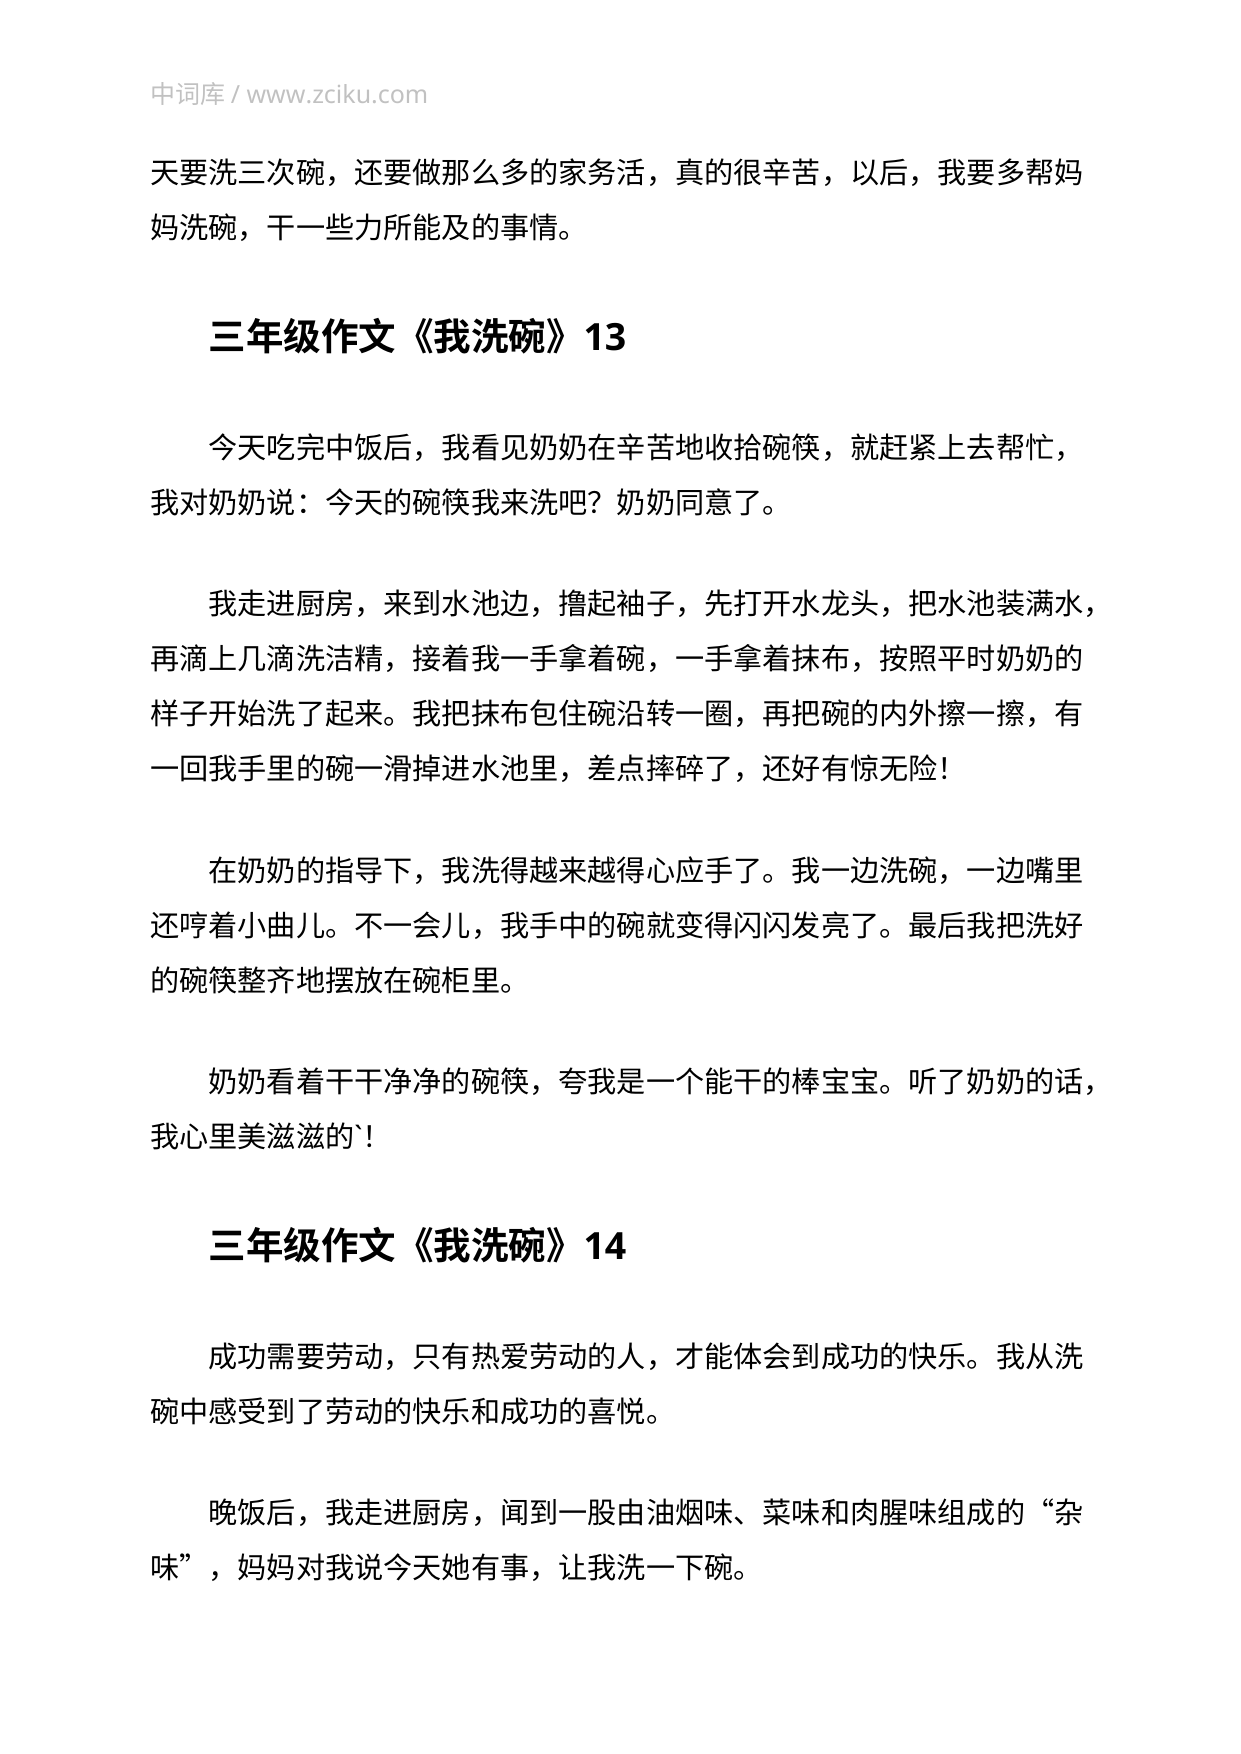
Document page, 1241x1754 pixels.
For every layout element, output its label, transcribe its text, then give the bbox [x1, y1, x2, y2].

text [150, 150, 1090, 247]
text 我走进厨房，来到水池边，撸起袖子，先打开水龙头，把水池装满水，再滴上几滴洗洁精，接着我一手拿着碗，一手拿着抹布，按照平时奶奶的样子开始洗了起来。我把抹布包住碗沿转一圈，再把碗的内外擦一擦，有一回我手里的碗一滑掉进水池里，差点摔碎了，还好有惊无险！ [150, 581, 1090, 788]
text 奶奶看着干干净净的碗筷，夸我是一个能干的棒宝宝。听了奶奶的话，我心里美滋滋的`！ [150, 1059, 1090, 1156]
text 成功需要劳动，只有热爱劳动的人，才能体会到成功的快乐。我从洗碗中感受到了劳动的快乐和成功的喜悦。 [150, 1333, 1090, 1431]
text 晚饭后，我走进厨房，闻到一股由油烟味、菜味和肉腥味组成的“杂味”，妈妈对我说今天她有事，让我洗一下碗。 [150, 1490, 1090, 1587]
text 三年级作文《我洗碗》14 [150, 1216, 1090, 1270]
text 在奶奶的指导下，我洗得越来越得心应手了。我一边洗碗，一边嘴里还哼着小曲儿。不一会儿，我手中的碗就变得闪闪发亮了。最后我把洗好的碗筷整齐地摆放在碗柜里。 [150, 847, 1090, 999]
text 今天吃完中饭后，我看见奶奶在辛苦地收拾碗筷，就赶紧上去帮忙，我对奶奶说：今天的碗筷我来洗吧？奶奶同意了。 [150, 424, 1090, 521]
text 三年级作文《我洗碗》13 [150, 307, 1090, 361]
